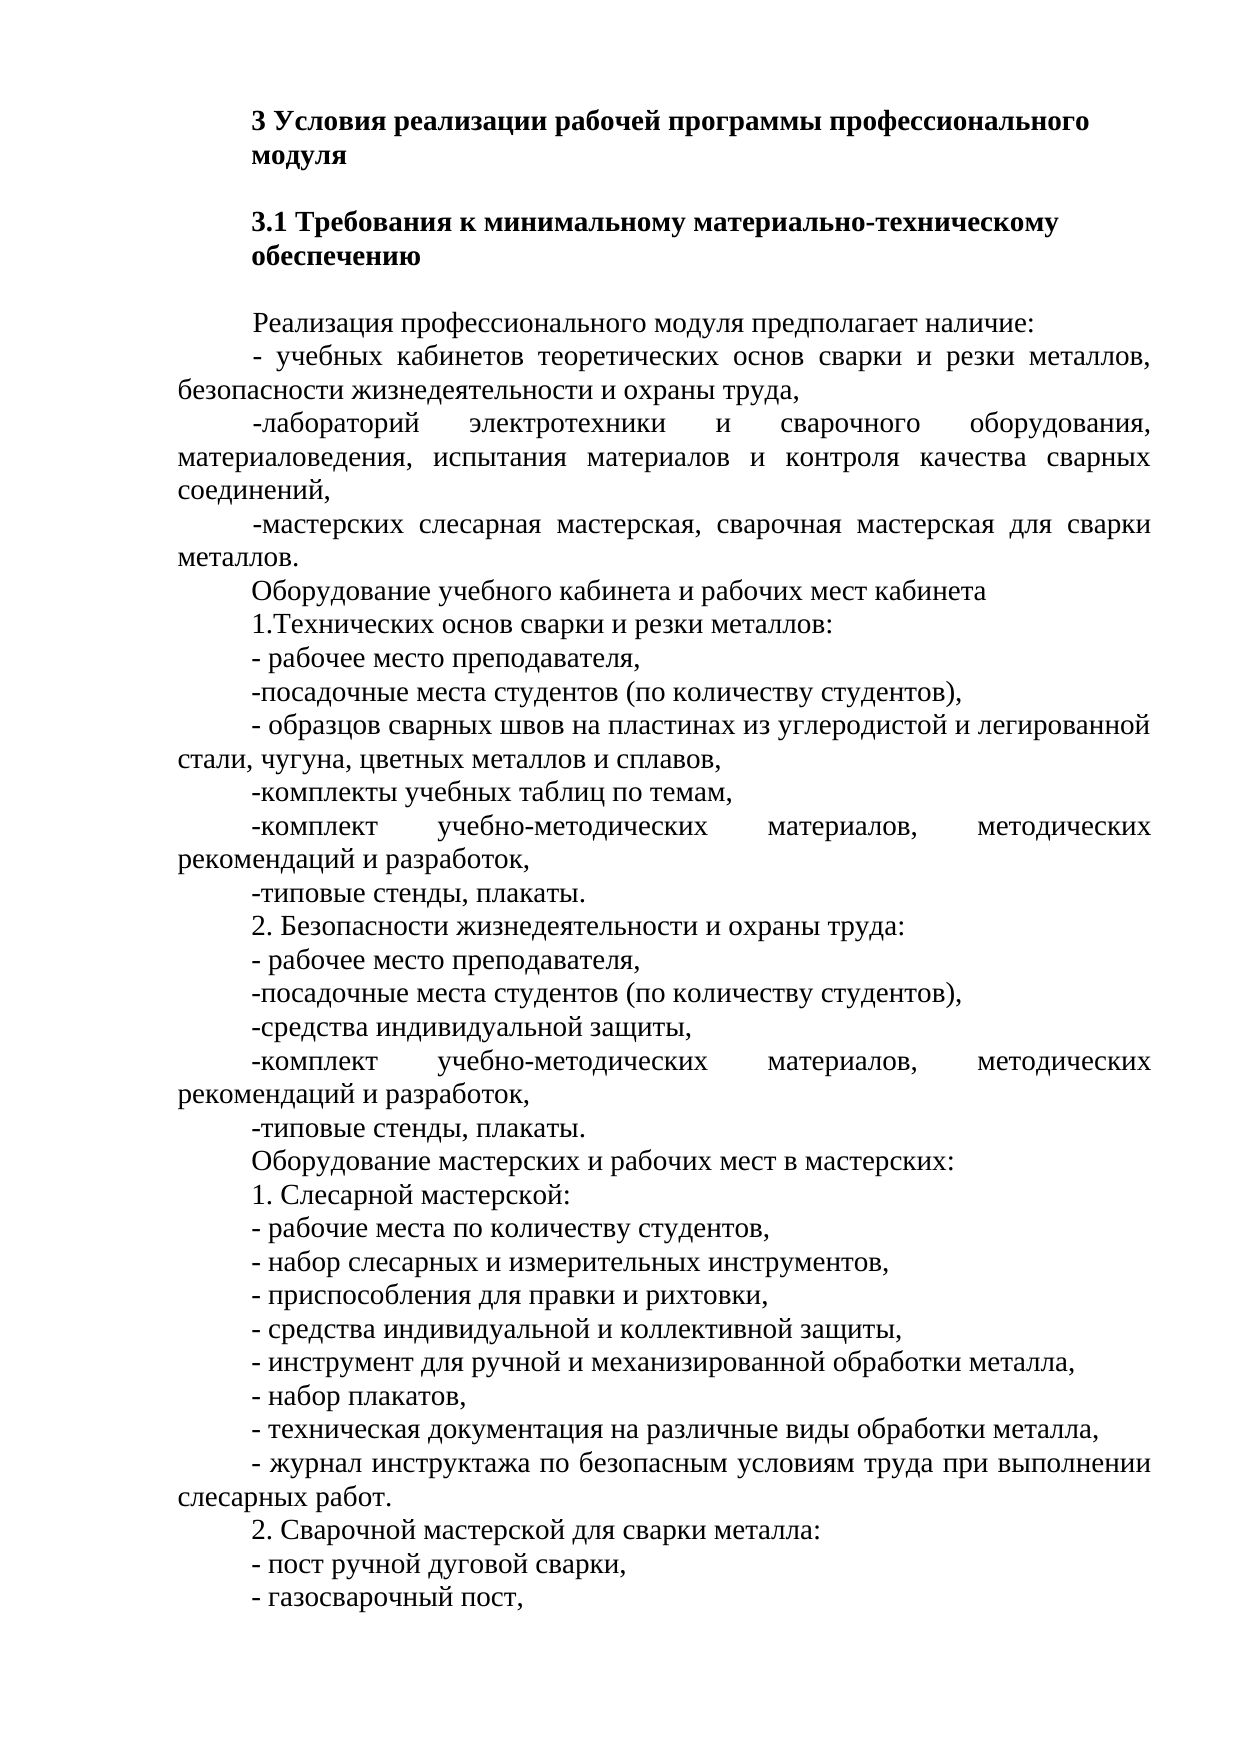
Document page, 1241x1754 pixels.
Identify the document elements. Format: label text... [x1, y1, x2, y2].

text - журнал инструктажа по безопасным условиям труда при выполнении слесарных работ. [177, 1445, 1152, 1512]
text - газосварочный пост, [177, 1579, 1152, 1613]
text 2. Сварочной мастерской для сварки металла: [177, 1512, 1152, 1546]
text - пост ручной дуговой сварки, [177, 1546, 1152, 1579]
text -лабораторий электротехники и сварочного оборудования, материаловедения, испытания материалов и контроля качества сварных соединений, [177, 405, 1152, 506]
text - набор слесарных и измерительных инструментов, [177, 1244, 1152, 1277]
text - приспособления для правки и рихтовки, [177, 1277, 1152, 1311]
text - образцов сварных швов на пластинах из углеродистой и легированной cтали, чугуна, цветных металлов и сплавов, [177, 707, 1152, 774]
text -комплект учебно-методических материалов, методических рекомендаций и разработок, [177, 808, 1152, 875]
text -типовые стенды, плакаты. [177, 1110, 1152, 1143]
text - рабочее место преподавателя, [177, 640, 1152, 674]
text 1.Технических основ сварки и резки металлов: [177, 607, 1152, 640]
text -средства индивидуальной защиты, [177, 1009, 1152, 1043]
text - инструмент для ручной и механизированной обработки металла, [177, 1344, 1152, 1378]
text -посадочные места студентов (по количеству студентов), [177, 976, 1152, 1009]
text Реализация профессионального модуля предполагает наличие: [177, 305, 1152, 338]
text - техническая документация на различные виды обработки металла, [177, 1412, 1152, 1445]
text 3.1 Требования к минимальному материально-техническому обеспечению [251, 204, 1152, 271]
text -типовые стенды, плакаты. [177, 875, 1152, 908]
text - набор плакатов, [177, 1378, 1152, 1412]
text Оборудование учебного кабинета и рабочих мест кабинета [177, 573, 1152, 607]
text - учебных кабинетов теоретических основ сварки и резки металлов, безопасности жизнедеятельности и охраны труда, [177, 338, 1152, 405]
text -посадочные места студентов (по количеству студентов), [177, 674, 1152, 707]
text - рабочие места по количеству студентов, [177, 1210, 1152, 1244]
text - рабочее место преподавателя, [177, 942, 1152, 976]
text Оборудование мастерских и рабочих мест в мастерских: [177, 1143, 1152, 1177]
text -комплекты учебных таблиц по темам, [177, 774, 1152, 808]
text - средства индивидуальной и коллективной защиты, [177, 1311, 1152, 1344]
text -комплект учебно-методических материалов, методических рекомендаций и разработок, [177, 1043, 1152, 1110]
text -мастерских слесарная мастерская, сварочная мастерская для сварки металлов. [177, 506, 1152, 573]
subtitle 3 Условия реализации рабочей программы профессионального модуля [251, 103, 1152, 171]
text 1. Слесарной мастерской: [177, 1177, 1152, 1210]
text 2. Безопасности жизнедеятельности и охраны труда: [177, 908, 1152, 942]
